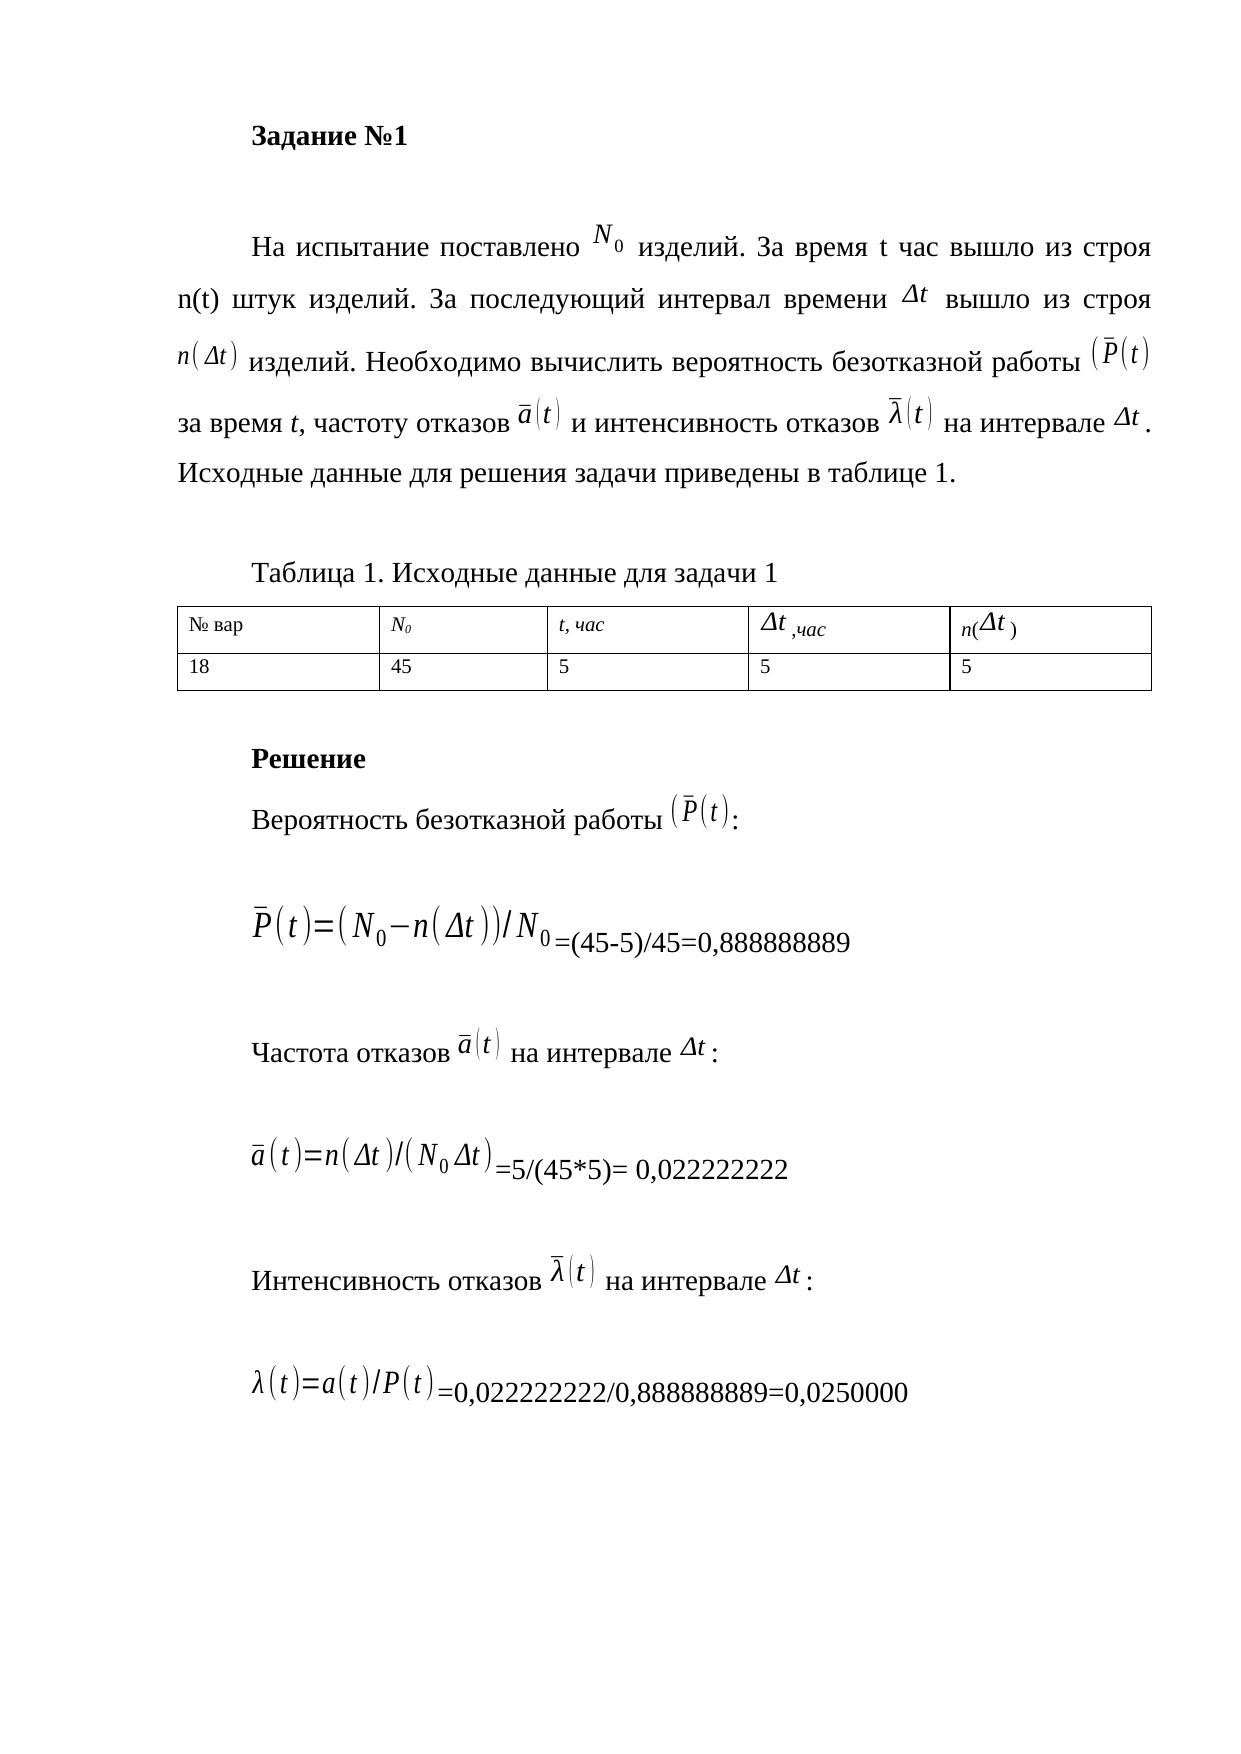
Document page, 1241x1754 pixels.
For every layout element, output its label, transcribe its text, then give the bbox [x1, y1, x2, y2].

table_header № вар [178, 607, 379, 653]
text Частота отказов на интервале : [177, 1026, 1152, 1068]
table_cell 5 [951, 654, 1151, 690]
table_cell 5 [548, 654, 748, 690]
text Таблица 1. Исходные данные для задачи 1 [177, 556, 1152, 589]
table_header ,час [749, 607, 949, 653]
text Задание №1 [177, 118, 1152, 152]
table_cell 5 [749, 654, 949, 690]
text =(45-5)/45=0,888888889 [177, 903, 1152, 959]
table_header n() [951, 607, 1151, 653]
text Интенсивность отказов на интервале : [177, 1252, 1152, 1296]
table_cell 18 [178, 654, 379, 690]
text =5/(45*5)= 0,022222222 [177, 1135, 1152, 1185]
text =0,022222222/0,888888889=0,0250000 [177, 1363, 1152, 1409]
table_header t, час [548, 607, 748, 653]
text Вероятность безотказной работы : [177, 792, 1152, 836]
text Решение [177, 742, 1152, 775]
text На испытание поставлено изделий. За время t час вышло из строя n(t) штук изделий. За последующий интервал времени вышло из строя изделий. Необходимо вычислить вероятность безотказной работы за время t, частоту отказов и интенсивность отказов на интервале . Исходные данные для решения задачи приведены в таблице 1. [177, 219, 1152, 488]
table_header N0 [380, 607, 547, 653]
table_cell 45 [380, 654, 547, 690]
